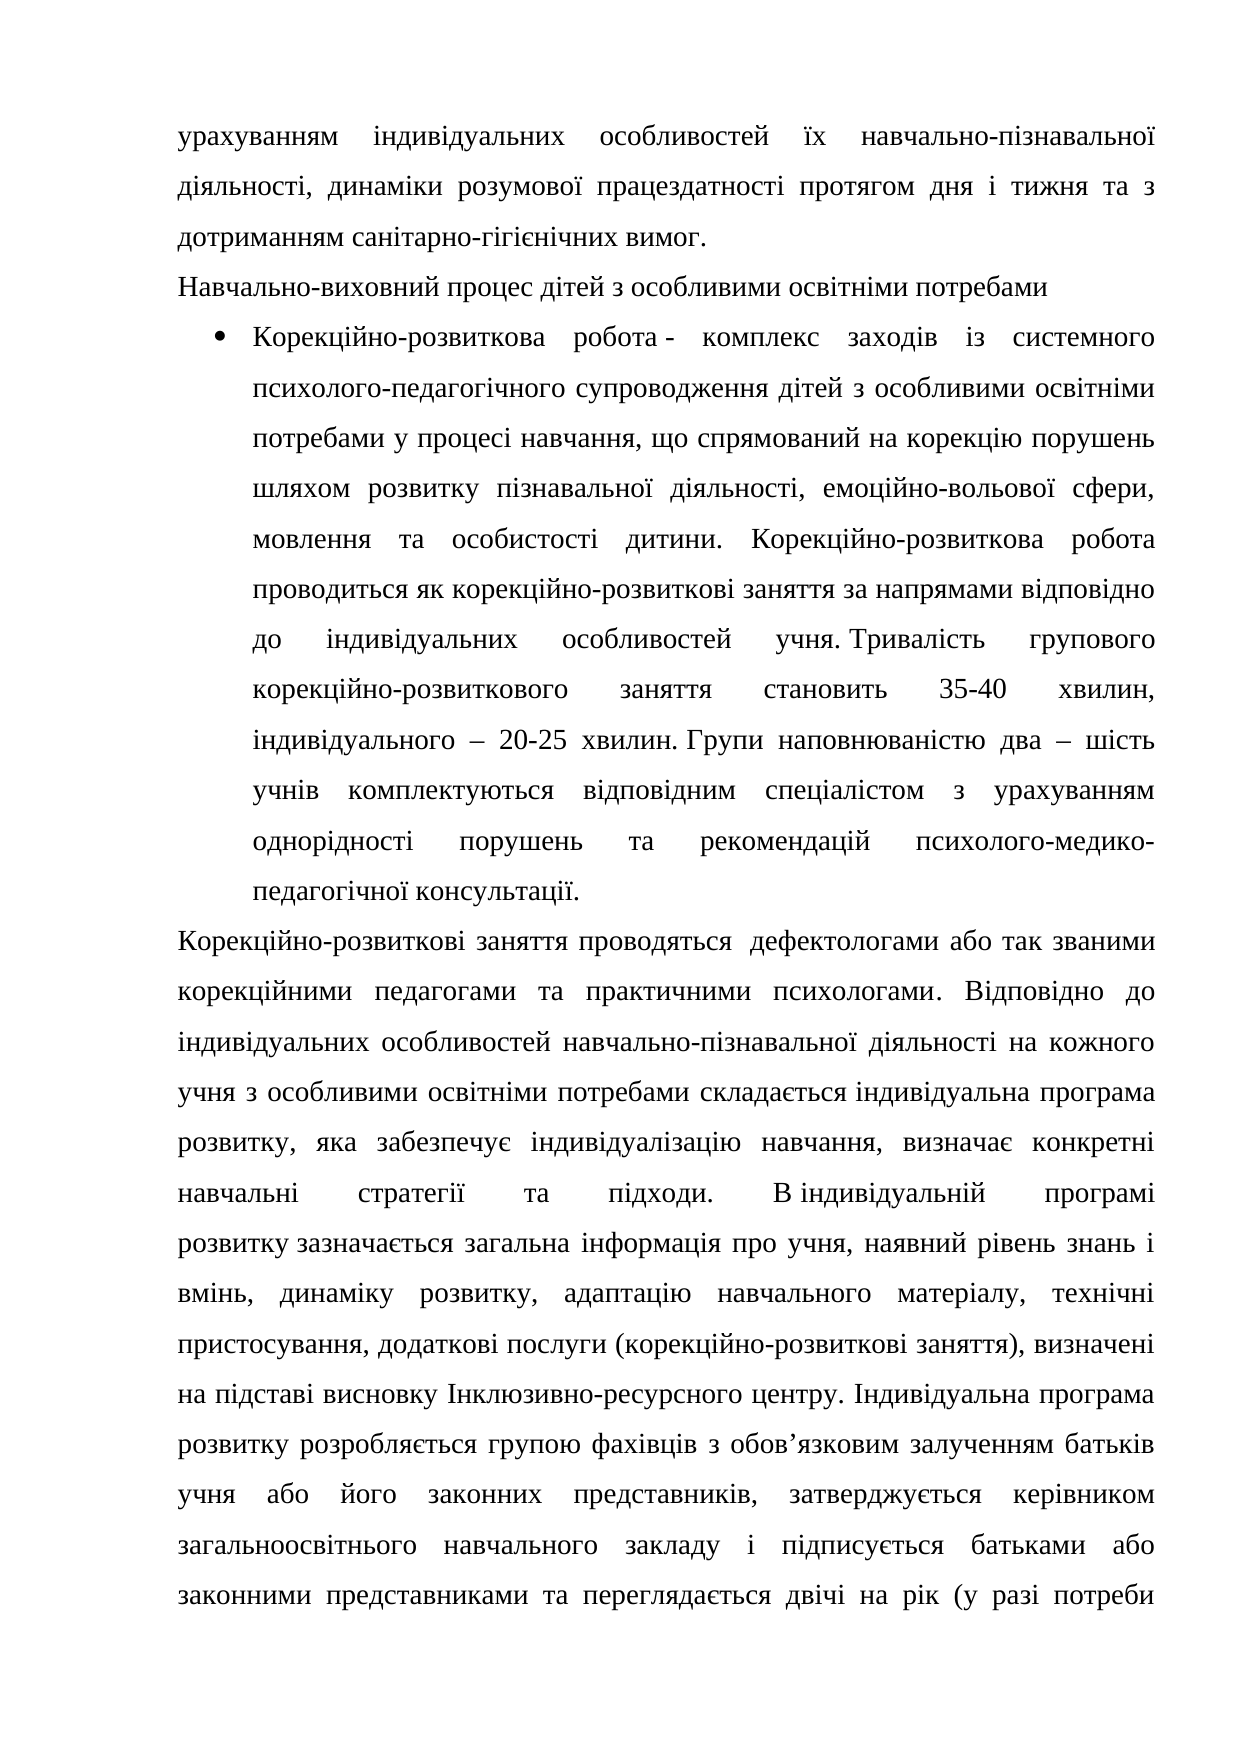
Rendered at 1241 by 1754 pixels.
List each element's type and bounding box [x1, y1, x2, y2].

table_cell [166, 118, 1167, 1611]
